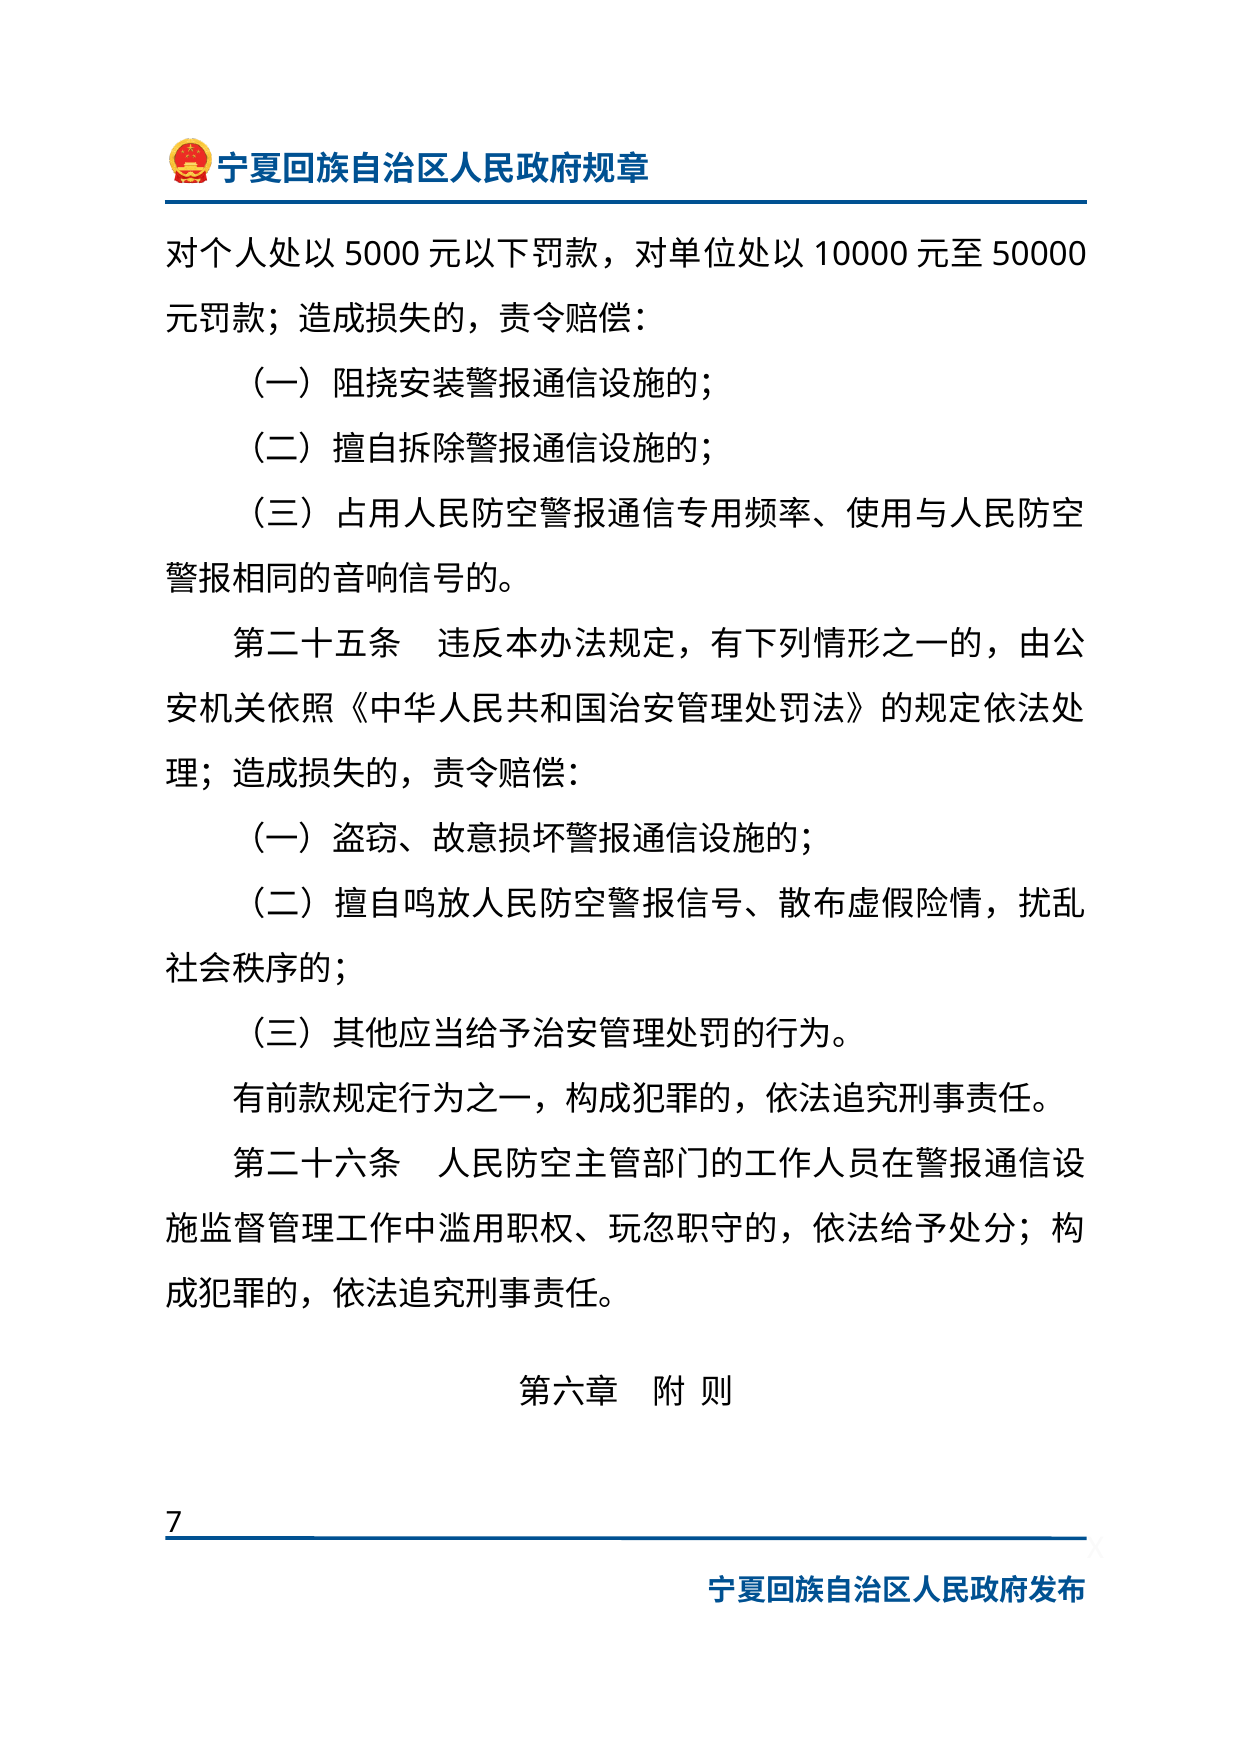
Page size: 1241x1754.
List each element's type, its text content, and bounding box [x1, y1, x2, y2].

text （二）擅自拆除警报通信设施的； [165, 414, 1087, 479]
text 第二十六条 人民防空主管部门的工作人员在警报通信设施监督管理工作中滥用职权、玩忽职守的，依法给予处分；构成犯罪的，依法追究刑事责任。 [165, 1129, 1087, 1324]
text （一）阻挠安装警报通信设施的； [165, 349, 1087, 414]
picture [165, 136, 216, 187]
text （一）盗窃、故意损坏警报通信设施的； [165, 804, 1087, 869]
text （三）占用人民防空警报通信专用频率、使用与人民防空警报相同的音响信号的。 [165, 479, 1087, 609]
text 第二十五条 违反本办法规定，有下列情形之一的，由公安机关依照《中华人民共和国治安管理处罚法》的规定依法处理；造成损失的，责令赔偿： [165, 609, 1087, 804]
text （二）擅自鸣放人民防空警报信号、散布虚假险情，扰乱社会秩序的； [165, 869, 1087, 999]
text （三）其他应当给予治安管理处罚的行为。 [165, 999, 1087, 1064]
text 第六章 附 则 [165, 1356, 1087, 1421]
text 有前款规定行为之一，构成犯罪的，依法追究刑事责任。 [165, 1064, 1087, 1129]
text 第二十四条 单位和个人有下列情形之一的，由县级以上人民防空主管部门给予警告，责令限期改正；逾期不改正的，对个人处以5000元以下罚款，对单位处以10000元至50000元罚款；造成损失的，责令赔偿： [165, 219, 1087, 349]
